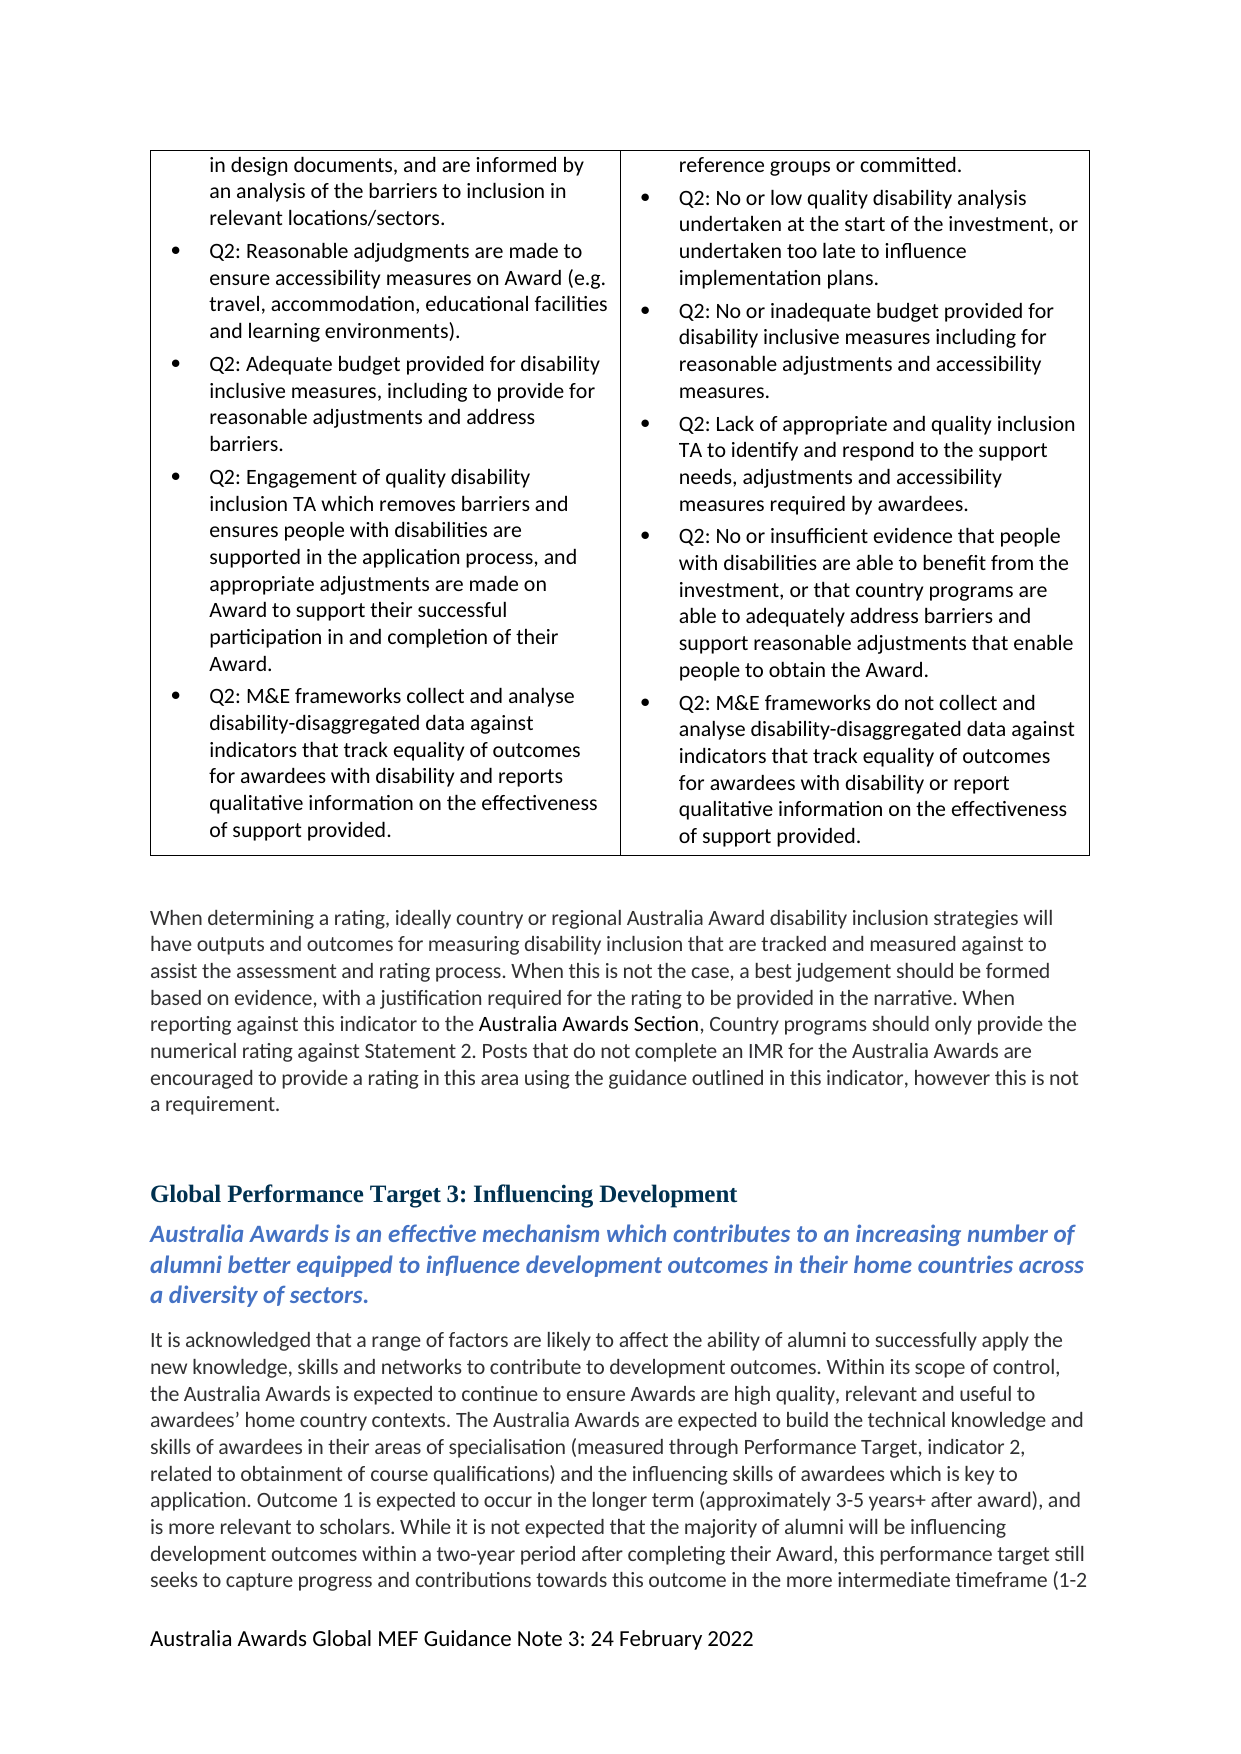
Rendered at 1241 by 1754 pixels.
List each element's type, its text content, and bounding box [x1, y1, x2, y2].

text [150, 1327, 1090, 1593]
subtitle Global Performance Target 3: Influencing Development [150, 1179, 1090, 1208]
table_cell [621, 151, 1089, 855]
text Australia Awards is an effective mechanism which contributes to an increasing number of alumni better equipped to influence development outcomes in their home countries across a diversity of sectors. [150, 1218, 1090, 1310]
text When determining a rating, ideally country or regional Australia Award disability inclusion strategies will have outputs and outcomes for measuring disability inclusion that are tracked and measured against to assist the assessment and rating process. When this is not the case, a best judgement should be formed based on evidence, with a justification required for the rating to be provided in the narrative. When reporting against this indicator to the Australia Awards Section, Country programs should only provide the numerical rating against Statement 2. Posts that do not complete an IMR for the Australia Awards are encouraged to provide a rating in this area using the guidance outlined in this indicator, however this is not a requirement. [150, 904, 1090, 1117]
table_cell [151, 151, 620, 855]
